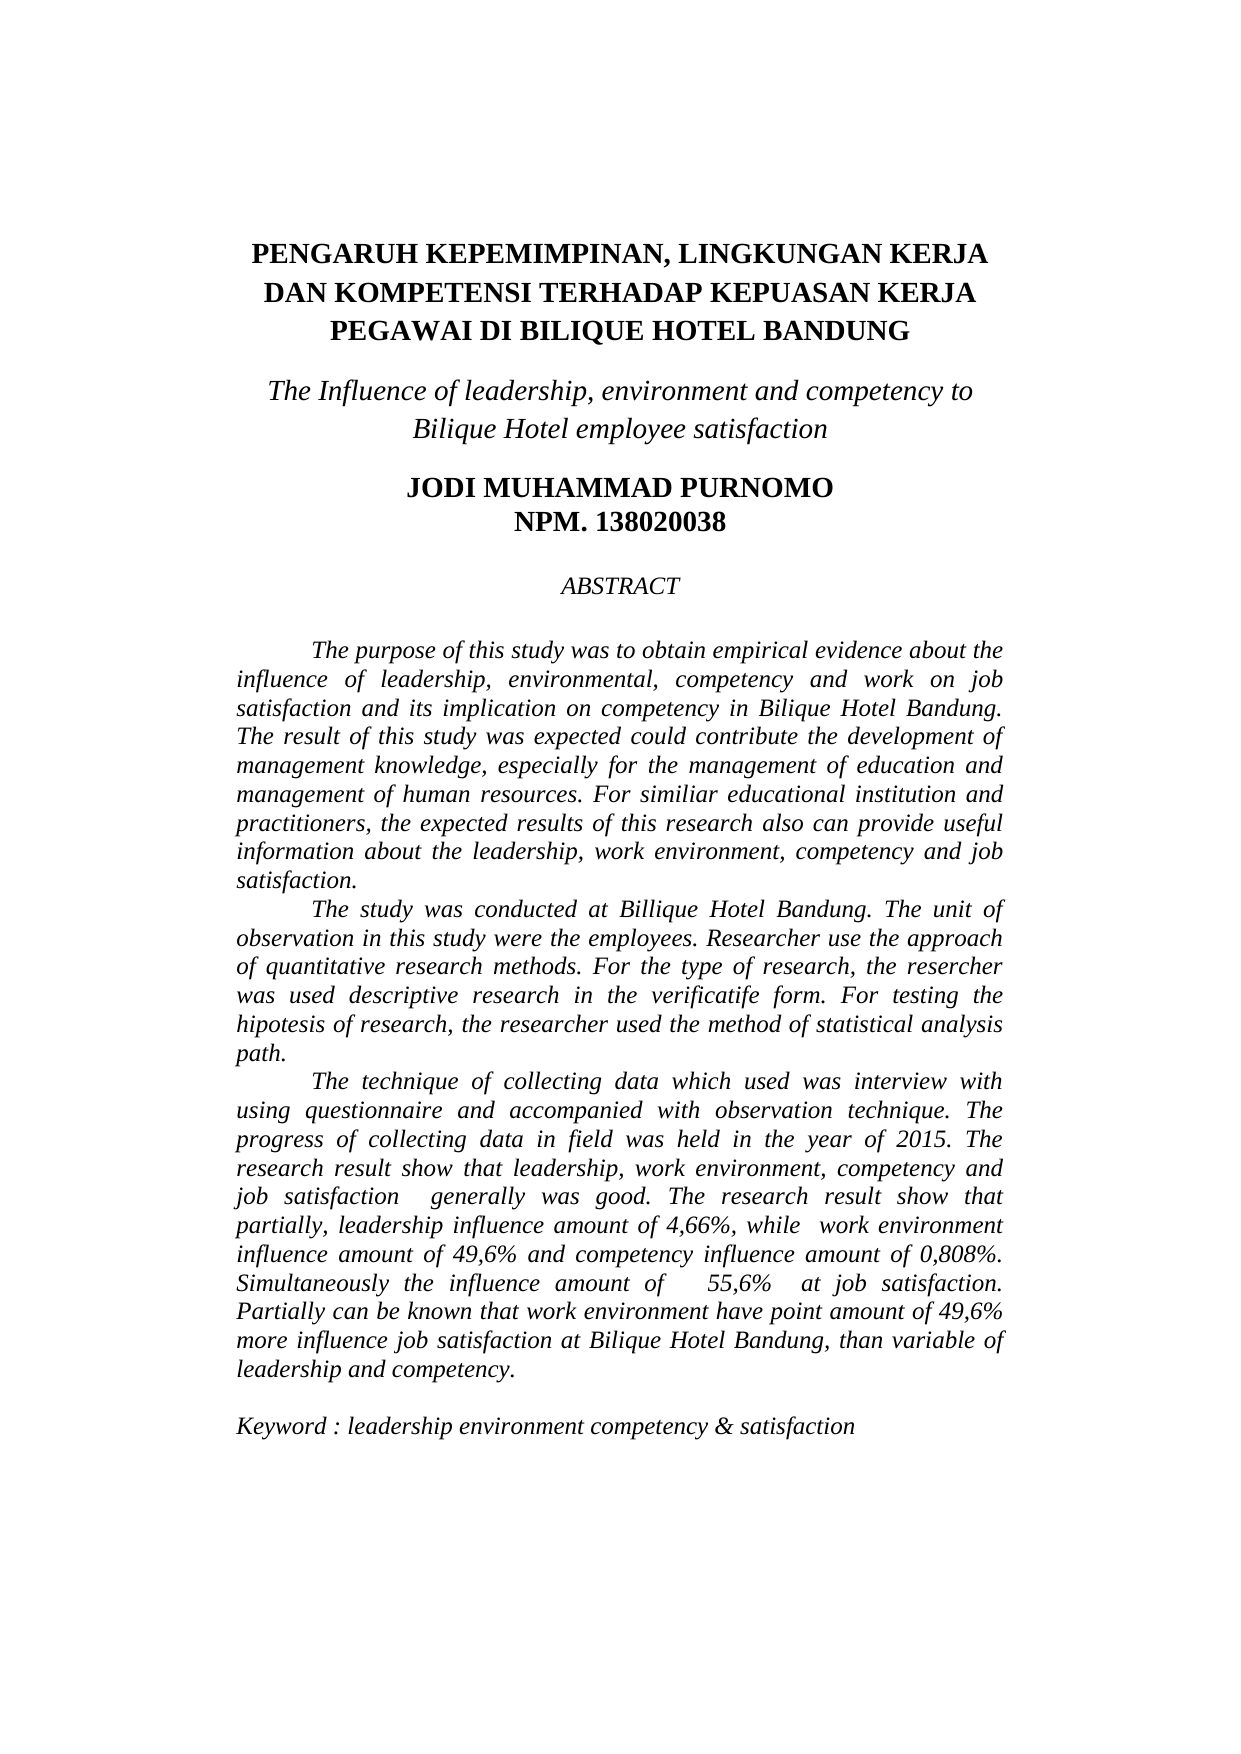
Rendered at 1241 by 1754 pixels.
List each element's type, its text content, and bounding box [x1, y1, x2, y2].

text The technique of collecting data which used was interview with using questionnaire and accompanied with observation technique. The progress of collecting data in field was held in the year of 2015. The research result show that leadership, work environment, competency and job satisfaction generally was good. The research result show that partially, leadership influence amount of 4,66%, while work environment influence amount of 49,6% and competency influence amount of 0,808%. Simultaneously the influence amount of 55,6% at job satisfaction. Partially can be known that work environment have point amount of 49,6% more influence job satisfaction at Bilique Hotel Bandung, than variable of leadership and competency. [236, 1066, 1004, 1383]
text ABSTRACT [236, 571, 1004, 600]
text The study was conducted at Billique Hotel Bandung. The unit of observation in this study were the employees. Researcher use the approach of quantitative research methods. For the type of research, the resercher was used descriptive research in the verificatife form. For testing the hipotesis of research, the researcher used the method of statistical analysis path. [236, 894, 1004, 1066]
text The Influence of leadership, environment and competency to Bilique Hotel employee satisfaction [236, 373, 1004, 445]
text The purpose of this study was to obtain empirical evidence about the influence of leadership, environmental, competency and work on job satisfaction and its implication on competency in Bilique Hotel Bandung. The result of this study was expected could contribute the development of management knowledge, especially for the management of education and management of human resources. For similiar educational institution and practitioners, the expected results of this research also can provide useful information about the leadership, work environment, competency and job satisfaction. [236, 635, 1004, 894]
text Keyword : leadership environment competency & satisfaction [236, 1411, 1004, 1440]
text NPM. 138020038 [236, 504, 1004, 538]
text JODI MUHAMMAD PURNOMO [236, 471, 1004, 504]
text PENGARUH KEPEMIMPINAN, LINGKUNGAN KERJA DAN KOMPETENSI TERHADAP KEPUASAN KERJA PEGAWAI DI BILIQUE HOTEL BANDUNG [236, 236, 1004, 347]
